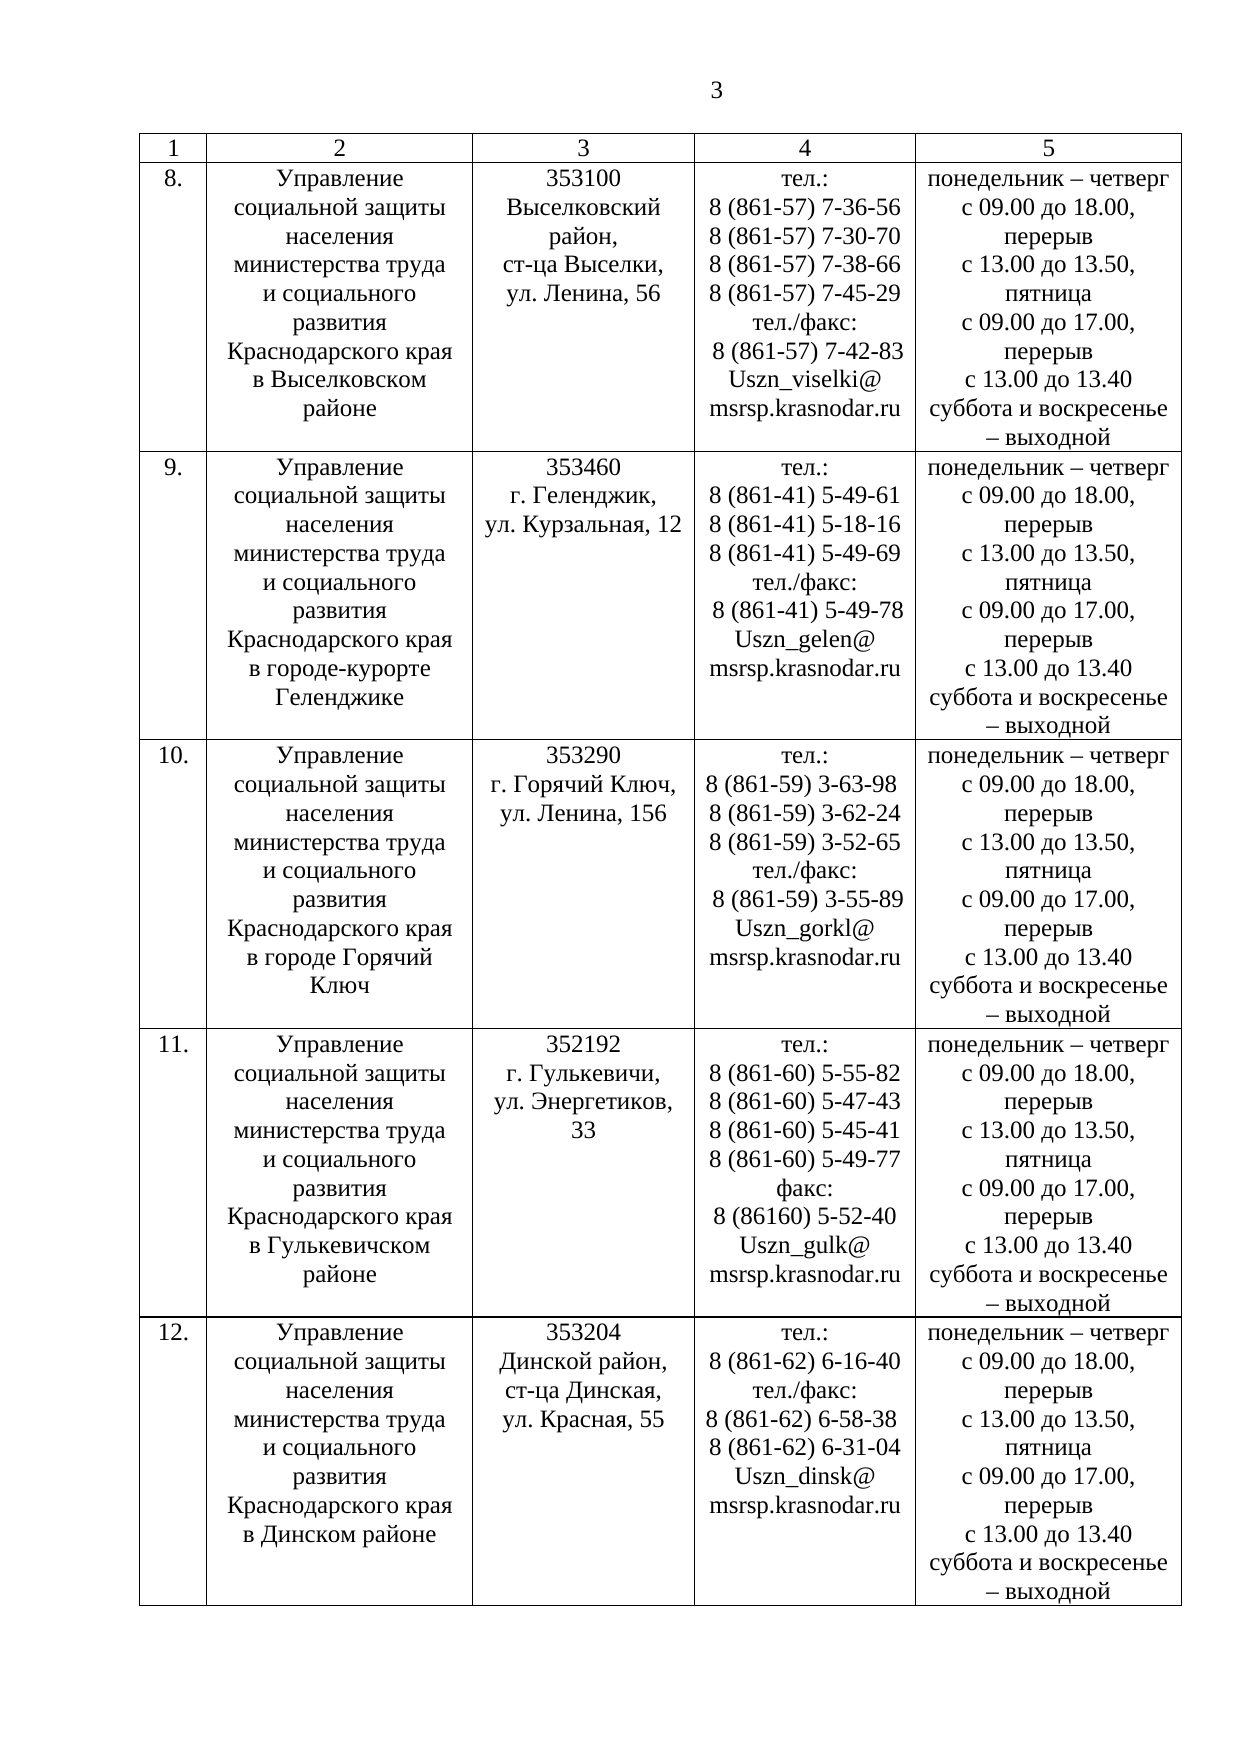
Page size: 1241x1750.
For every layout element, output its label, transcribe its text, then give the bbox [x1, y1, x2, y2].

table_cell 353290 г. Горячий Ключ, ул. Ленина, 156 [473, 740, 694, 1028]
table_cell 353204 Динской район, ст-ца Динская, ул. Красная, 55 [473, 1318, 694, 1605]
table_cell Управление социальной защиты населения министерства труда и социального развития Краснодарского края в Выселковском районе [207, 163, 472, 451]
table_cell 353100 Выселковский район, ст-ца Выселки, ул. Ленина, 56 [473, 163, 694, 451]
table_cell 12. [140, 1318, 206, 1605]
table_cell 3 [473, 134, 694, 162]
table_cell тел.: 8 (861-60) 5-55-82 8 (861-60) 5-47-43 8 (861-60) 5-45-41 8 (861-60) 5-49-77 факс: 8 (86160) 5-52-40 Uszn_gulk@ msrsp.krasnodar.ru [695, 1029, 915, 1316]
table_cell 8. [140, 163, 206, 451]
table_cell 2 [207, 134, 472, 162]
table_cell тел.: 8 (861-62) 6-16-40 тел./факс: 8 (861-62) 6-58-38 8 (861-62) 6-31-04 Uszn_dinsk@ msrsp.krasnodar.ru [695, 1318, 915, 1605]
table_cell тел.: 8 (861-41) 5-49-61 8 (861-41) 5-18-16 8 (861-41) 5-49-69 тел./факс: 8 (861-41) 5-49-78 Uszn_gelen@ msrsp.krasnodar.ru [695, 452, 915, 739]
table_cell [916, 1318, 1181, 1605]
table_cell тел.: 8 (861-57) 7-36-56 8 (861-57) 7-30-70 8 (861-57) 7-38-66 8 (861-57) 7-45-29 тел./факс: 8 (861-57) 7-42-83 Uszn_viselki@ msrsp.krasnodar.ru [695, 163, 915, 451]
table_cell 9. [140, 452, 206, 739]
table_cell 11. [140, 1029, 206, 1316]
table_cell 352192 г. Гулькевичи, ул. Энергетиков, 33 [473, 1029, 694, 1316]
table_cell 4 [695, 134, 915, 162]
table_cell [916, 163, 1181, 451]
table_cell 5 [916, 134, 1181, 162]
table_cell Управление социальной защиты населения министерства труда и социального развития Краснодарского края в Гулькевичском районе [207, 1029, 472, 1316]
table_cell 10. [140, 740, 206, 1028]
table_cell Управление социальной защиты населения министерства труда и социального развития Краснодарского края в Динском районе [207, 1318, 472, 1605]
table_cell Управление социальной защиты населения министерства труда и социального развития Краснодарского края в городе-курорте Геленджике [207, 452, 472, 739]
table_cell 353460 г. Геленджик, ул. Курзальная, 12 [473, 452, 694, 739]
table_cell Управление социальной защиты населения министерства труда и социального развития Краснодарского края в городе Горячий Ключ [207, 740, 472, 1028]
table_cell тел.: 8 (861-59) 3-63-98 8 (861-59) 3-62-24 8 (861-59) 3-52-65 тел./факс: 8 (861-59) 3-55-89 Uszn_gorkl@ msrsp.krasnodar.ru [695, 740, 915, 1028]
table_cell 1 [140, 134, 206, 162]
